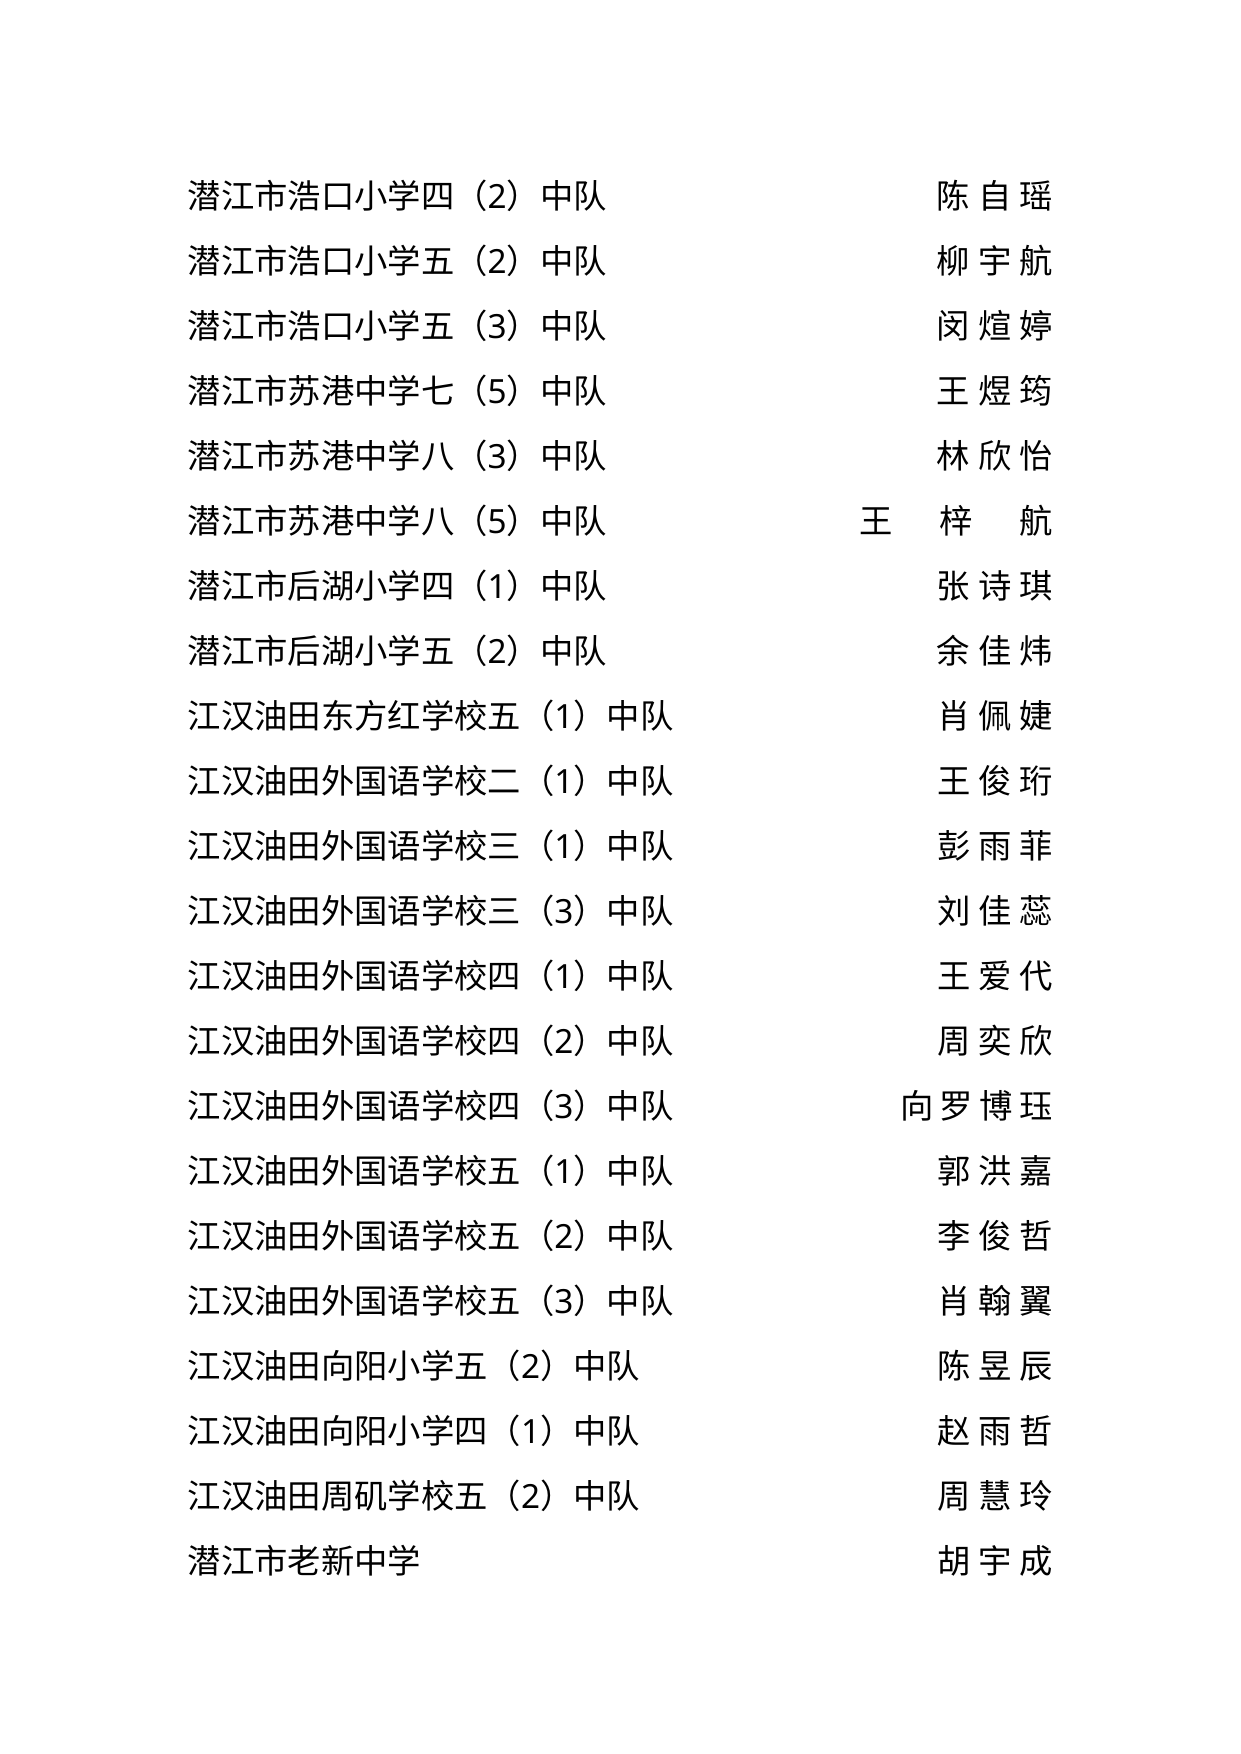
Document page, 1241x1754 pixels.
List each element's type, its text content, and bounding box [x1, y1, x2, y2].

text 江汉油田外国语学校四（3）中队 向罗博珏 [187, 1072, 1053, 1137]
text 江汉油田外国语学校五（2）中队 李俊哲 [187, 1202, 1053, 1267]
text 江汉油田外国语学校四（1）中队 王爱代 [187, 942, 1053, 1007]
text 江汉油田周矶学校五（2）中队 周慧玲 [187, 1462, 1053, 1527]
text 江汉油田外国语学校四（2）中队 周奕欣 [187, 1007, 1053, 1072]
text 江汉油田外国语学校五（3）中队 肖翰翼 [187, 1267, 1053, 1332]
text 潜江市浩口小学五（3）中队 闵煊婷 [187, 292, 1053, 357]
text 潜江市浩口小学五（2）中队 柳宇航 [187, 227, 1053, 292]
text 江汉油田外国语学校五（1）中队 郭洪嘉 [187, 1137, 1053, 1202]
text 潜江市苏港中学七（5）中队 王煜筠 [187, 357, 1053, 422]
text 潜江市苏港中学八（3）中队 林欣怡 [187, 422, 1053, 487]
text 潜江市后湖小学四（1）中队 张诗琪 [187, 552, 1053, 617]
text 江汉油田外国语学校二（1）中队 王俊珩 [187, 747, 1053, 812]
text 江汉油田外国语学校三（3）中队 刘佳蕊 [187, 877, 1053, 942]
text 潜江市后湖小学五（2）中队 余佳炜 [187, 617, 1053, 682]
text 江汉油田向阳小学五（2）中队 陈昱辰 [187, 1332, 1053, 1397]
text 江汉油田向阳小学四（1）中队 赵雨哲 [187, 1397, 1053, 1462]
text 潜江市浩口小学四（2）中队 陈自瑶 [187, 162, 1053, 227]
text 潜江市老新中学 胡宇成 [187, 1527, 1053, 1592]
text 江汉油田外国语学校三（1）中队 彭雨菲 [187, 812, 1053, 877]
text 江汉油田东方红学校五（1）中队 肖佩婕 [187, 682, 1053, 747]
text 潜江市苏港中学八（5）中队 王梓航 [187, 487, 1053, 552]
